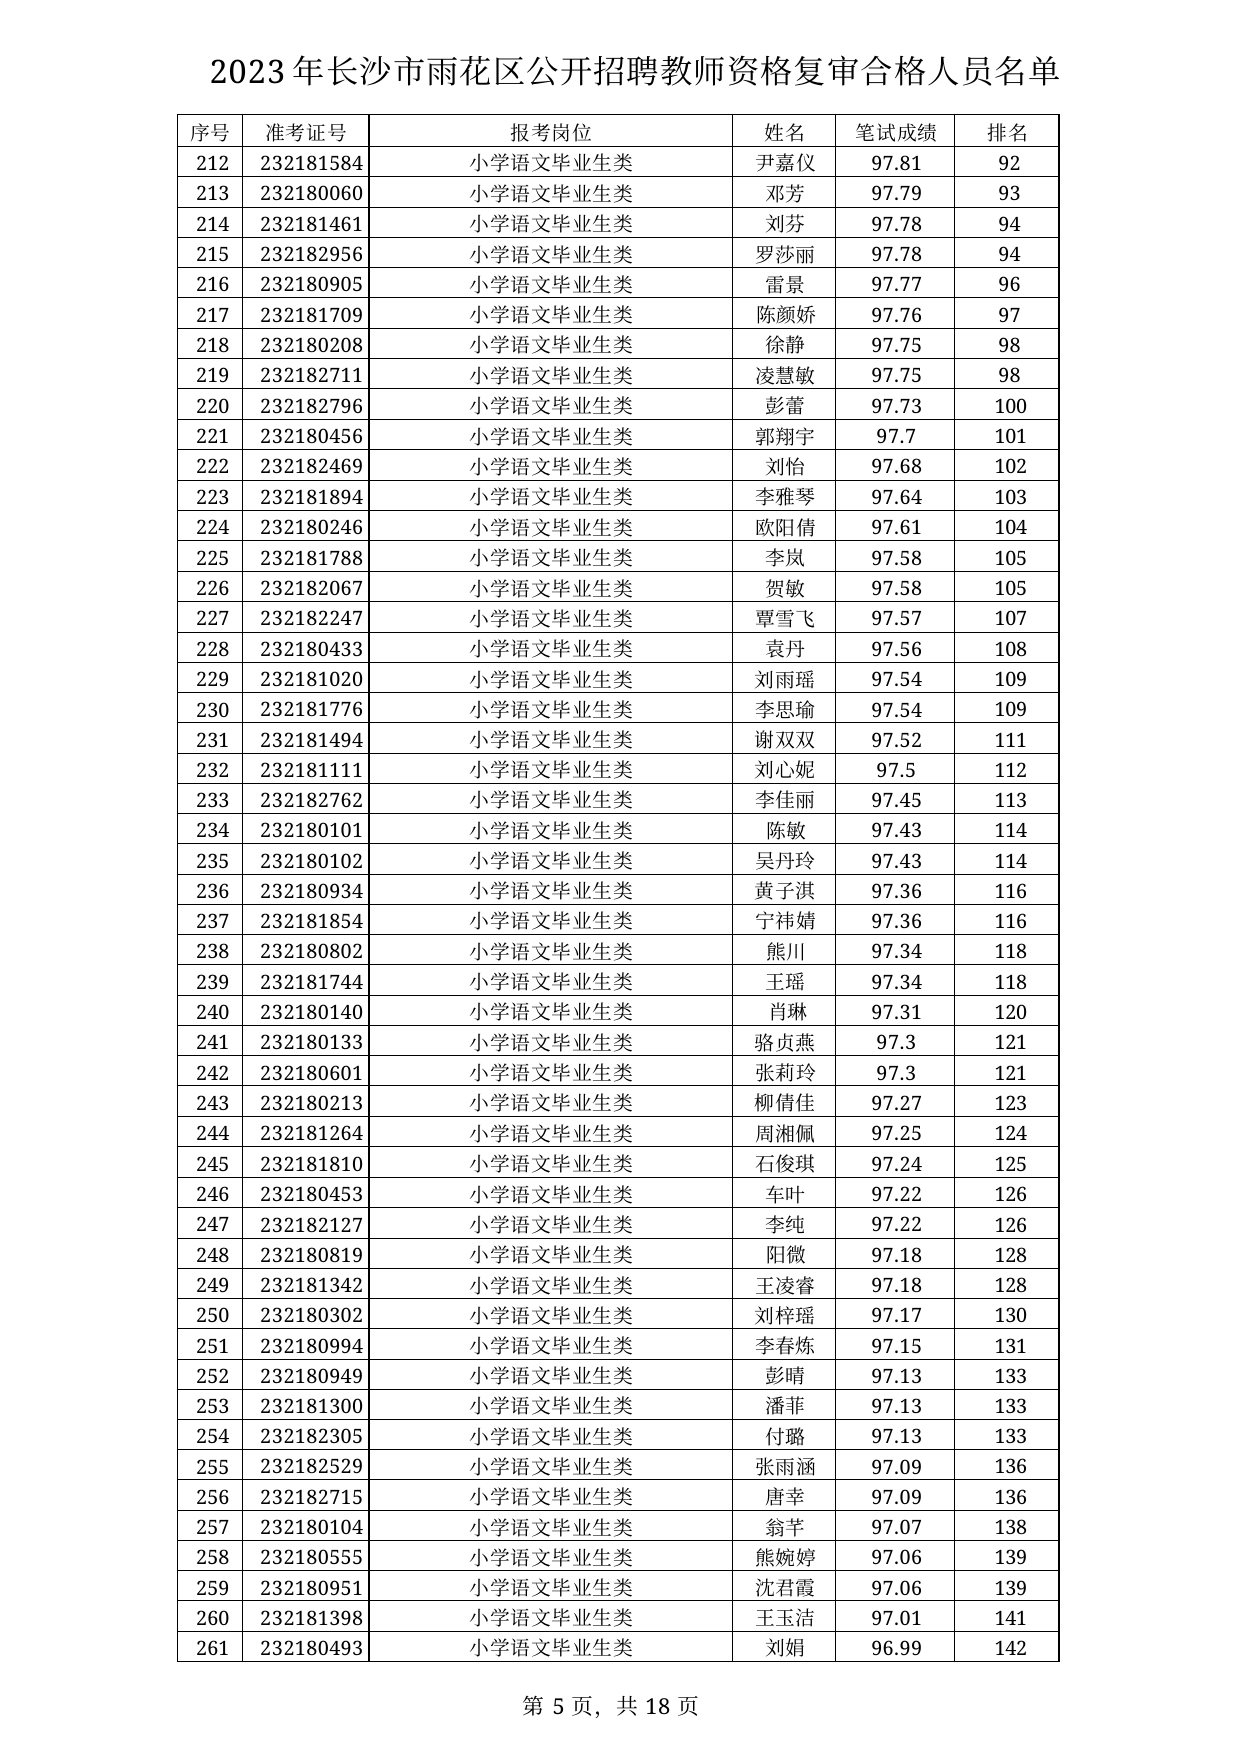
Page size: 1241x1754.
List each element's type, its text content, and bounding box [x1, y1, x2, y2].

table_cell 232180601 [243, 1056, 368, 1085]
table_cell 97.01 [836, 1601, 954, 1631]
table_cell 261 [178, 1632, 242, 1661]
table_cell 刘心妮 [733, 754, 835, 783]
table_cell 97.73 [836, 389, 954, 419]
table_cell 109 [955, 693, 1058, 722]
table_header 笔试成绩 [836, 115, 954, 146]
table_cell 黄子淇 [733, 875, 835, 904]
table_cell 97.06 [836, 1541, 954, 1570]
table_cell 97.15 [836, 1329, 954, 1358]
table_cell 欧阳倩 [733, 511, 835, 540]
table_cell 133 [955, 1420, 1058, 1449]
table_cell 陈敏 [733, 814, 835, 843]
table_cell 112 [955, 754, 1058, 783]
table_cell 小学语文毕业生类 [370, 572, 732, 601]
table_cell 232180302 [243, 1299, 368, 1328]
table_cell 124 [955, 1117, 1058, 1146]
table_cell 97.75 [836, 329, 954, 358]
table_cell 小学语文毕业生类 [370, 450, 732, 479]
table_cell 97.3 [836, 1026, 954, 1055]
table_cell 吴丹玲 [733, 844, 835, 873]
table_cell 刘梓瑶 [733, 1299, 835, 1328]
table_cell 袁丹 [733, 633, 835, 662]
table_cell 237 [178, 905, 242, 934]
table_header 准考证号 [243, 115, 368, 146]
table_cell 97.36 [836, 905, 954, 934]
table_cell 小学语文毕业生类 [370, 1571, 732, 1600]
table_cell 小学语文毕业生类 [370, 905, 732, 934]
table_header 报考岗位 [370, 115, 732, 146]
table_cell 226 [178, 572, 242, 601]
table_cell 小学语文毕业生类 [370, 208, 732, 237]
table_cell 小学语文毕业生类 [370, 268, 732, 297]
table_cell 232180208 [243, 329, 368, 358]
table_cell 232180104 [243, 1511, 368, 1540]
table_cell 102 [955, 450, 1058, 479]
table_cell 219 [178, 359, 242, 388]
table_cell 126 [955, 1208, 1058, 1237]
table_cell 241 [178, 1026, 242, 1055]
table_cell 石俊琪 [733, 1147, 835, 1177]
table_cell 232180905 [243, 268, 368, 297]
table_cell 247 [178, 1208, 242, 1237]
table_cell 小学语文毕业生类 [370, 602, 732, 631]
table_cell 郭翔宇 [733, 420, 835, 449]
table_cell 小学语文毕业生类 [370, 329, 732, 358]
table_cell 232181810 [243, 1147, 368, 1177]
table_cell 97.75 [836, 359, 954, 388]
table_cell 105 [955, 541, 1058, 571]
table_cell 97.13 [836, 1360, 954, 1389]
table_cell 97.09 [836, 1480, 954, 1509]
table_cell 227 [178, 602, 242, 631]
table_cell 109 [955, 663, 1058, 692]
table_cell 覃雪飞 [733, 602, 835, 631]
table_cell 刘怡 [733, 450, 835, 479]
table_cell 240 [178, 996, 242, 1025]
table_cell 97.22 [836, 1178, 954, 1207]
table_cell 小学语文毕业生类 [370, 754, 732, 783]
table_cell 234 [178, 814, 242, 843]
table_cell 214 [178, 208, 242, 237]
table_cell 224 [178, 511, 242, 540]
table_cell 118 [955, 935, 1058, 964]
table_cell 103 [955, 481, 1058, 510]
table_cell 94 [955, 208, 1058, 237]
table_cell 97.78 [836, 238, 954, 267]
table_cell 218 [178, 329, 242, 358]
table_cell 张莉玲 [733, 1056, 835, 1085]
table_cell 131 [955, 1329, 1058, 1358]
table_cell 97.07 [836, 1511, 954, 1540]
table_cell 105 [955, 572, 1058, 601]
table_cell 97.5 [836, 754, 954, 783]
table_cell 250 [178, 1299, 242, 1328]
table_cell 220 [178, 389, 242, 419]
table_cell 128 [955, 1269, 1058, 1298]
table_cell 97.61 [836, 511, 954, 540]
table_cell 121 [955, 1056, 1058, 1085]
table_cell 233 [178, 784, 242, 813]
table_cell 97 [955, 298, 1058, 328]
table_cell 97.24 [836, 1147, 954, 1177]
table_cell 232182796 [243, 389, 368, 419]
table_cell 215 [178, 238, 242, 267]
table_cell 小学语文毕业生类 [370, 511, 732, 540]
table_cell 97.18 [836, 1269, 954, 1298]
table_cell 97.27 [836, 1086, 954, 1116]
table_cell 245 [178, 1147, 242, 1177]
table_cell 李雅琴 [733, 481, 835, 510]
table_cell 小学语文毕业生类 [370, 541, 732, 571]
table_cell 小学语文毕业生类 [370, 420, 732, 449]
table_cell 97.81 [836, 147, 954, 176]
table_cell 232181398 [243, 1601, 368, 1631]
table_cell 小学语文毕业生类 [370, 875, 732, 904]
table_cell 136 [955, 1480, 1058, 1509]
table_cell 小学语文毕业生类 [370, 935, 732, 964]
table_cell 阳微 [733, 1239, 835, 1268]
table_cell 97.3 [836, 1056, 954, 1085]
table_cell 小学语文毕业生类 [370, 147, 732, 176]
table_cell 97.77 [836, 268, 954, 297]
table_cell 97.64 [836, 481, 954, 510]
table_cell 251 [178, 1329, 242, 1358]
table_cell 97.13 [836, 1420, 954, 1449]
table_header 姓名 [733, 115, 835, 146]
table_cell 小学语文毕业生类 [370, 1480, 732, 1509]
table_cell 付璐 [733, 1420, 835, 1449]
table_cell 231 [178, 723, 242, 752]
table_cell 96 [955, 268, 1058, 297]
table_cell 小学语文毕业生类 [370, 693, 732, 722]
table_cell 232180433 [243, 633, 368, 662]
table_cell 232182715 [243, 1480, 368, 1509]
table_cell 232182469 [243, 450, 368, 479]
table_cell 刘芬 [733, 208, 835, 237]
table_cell 97.52 [836, 723, 954, 752]
table_cell 116 [955, 905, 1058, 934]
table_cell 97.13 [836, 1390, 954, 1419]
table_cell 翁芊 [733, 1511, 835, 1540]
table_cell 232180819 [243, 1239, 368, 1268]
table_cell 133 [955, 1390, 1058, 1419]
table_cell 小学语文毕业生类 [370, 723, 732, 752]
table_cell 101 [955, 420, 1058, 449]
table_cell 邓芳 [733, 177, 835, 206]
table_cell 小学语文毕业生类 [370, 1269, 732, 1298]
table_cell 232181894 [243, 481, 368, 510]
table_cell 小学语文毕业生类 [370, 633, 732, 662]
table_cell 宁祎婧 [733, 905, 835, 934]
table_cell 车叶 [733, 1178, 835, 1207]
table_cell 243 [178, 1086, 242, 1116]
table_cell 小学语文毕业生类 [370, 1632, 732, 1661]
table_cell 114 [955, 844, 1058, 873]
table_cell 252 [178, 1360, 242, 1389]
table_cell 128 [955, 1239, 1058, 1268]
table_cell 雷景 [733, 268, 835, 297]
table_cell 230 [178, 693, 242, 722]
table_cell 232180133 [243, 1026, 368, 1055]
table_cell 徐静 [733, 329, 835, 358]
table_cell 125 [955, 1147, 1058, 1177]
table_cell 113 [955, 784, 1058, 813]
table_cell 100 [955, 389, 1058, 419]
table_cell 239 [178, 965, 242, 994]
table_cell 232182762 [243, 784, 368, 813]
table_cell 232180456 [243, 420, 368, 449]
table_cell 139 [955, 1541, 1058, 1570]
table_cell 232181111 [243, 754, 368, 783]
table_cell 213 [178, 177, 242, 206]
table_cell 244 [178, 1117, 242, 1146]
table_cell 238 [178, 935, 242, 964]
table_cell 138 [955, 1511, 1058, 1540]
table_cell 熊婉婷 [733, 1541, 835, 1570]
table_cell 118 [955, 965, 1058, 994]
table_cell 256 [178, 1480, 242, 1509]
table_cell 小学语文毕业生类 [370, 1601, 732, 1631]
table_cell 253 [178, 1390, 242, 1419]
table_cell 232180555 [243, 1541, 368, 1570]
table_cell 潘菲 [733, 1390, 835, 1419]
table_cell 小学语文毕业生类 [370, 177, 732, 206]
table_cell 凌慧敏 [733, 359, 835, 388]
table_cell 232181342 [243, 1269, 368, 1298]
table_cell 236 [178, 875, 242, 904]
table_cell 228 [178, 633, 242, 662]
table_cell 小学语文毕业生类 [370, 1329, 732, 1358]
table_cell 232180060 [243, 177, 368, 206]
table_cell 小学语文毕业生类 [370, 1056, 732, 1085]
table_cell 225 [178, 541, 242, 571]
table_cell 232181776 [243, 693, 368, 722]
table_cell 232181788 [243, 541, 368, 571]
table_cell 232180802 [243, 935, 368, 964]
table_cell 254 [178, 1420, 242, 1449]
table_cell 小学语文毕业生类 [370, 1208, 732, 1237]
table_cell 93 [955, 177, 1058, 206]
table_cell 258 [178, 1541, 242, 1570]
table_cell 136 [955, 1450, 1058, 1479]
table_cell 97.68 [836, 450, 954, 479]
table_cell 刘娟 [733, 1632, 835, 1661]
table_cell 98 [955, 359, 1058, 388]
table_cell 彭蕾 [733, 389, 835, 419]
table_cell 108 [955, 633, 1058, 662]
table_cell 97.78 [836, 208, 954, 237]
table_cell 96.99 [836, 1632, 954, 1661]
table_cell 小学语文毕业生类 [370, 238, 732, 267]
table_cell 97.25 [836, 1117, 954, 1146]
table_cell 216 [178, 268, 242, 297]
table_cell 小学语文毕业生类 [370, 389, 732, 419]
table_cell 255 [178, 1450, 242, 1479]
table_cell 97.58 [836, 572, 954, 601]
table_cell 王玉洁 [733, 1601, 835, 1631]
table_cell 97.17 [836, 1299, 954, 1328]
table_cell 97.79 [836, 177, 954, 206]
table_cell 周湘佩 [733, 1117, 835, 1146]
table_cell 120 [955, 996, 1058, 1025]
table_cell 94 [955, 238, 1058, 267]
table_cell 232180453 [243, 1178, 368, 1207]
table_cell 232181461 [243, 208, 368, 237]
table_cell 246 [178, 1178, 242, 1207]
table_cell 232181744 [243, 965, 368, 994]
table_cell 130 [955, 1299, 1058, 1328]
table_cell 小学语文毕业生类 [370, 1147, 732, 1177]
table_cell 97.56 [836, 633, 954, 662]
table_cell 139 [955, 1571, 1058, 1600]
table_cell 小学语文毕业生类 [370, 1086, 732, 1116]
table_cell 唐幸 [733, 1480, 835, 1509]
table_cell 242 [178, 1056, 242, 1085]
table_cell 97.7 [836, 420, 954, 449]
table_cell 232181584 [243, 147, 368, 176]
table_header 排名 [955, 115, 1058, 146]
table_cell 小学语文毕业生类 [370, 1026, 732, 1055]
table_cell 小学语文毕业生类 [370, 1178, 732, 1207]
table_cell 97.18 [836, 1239, 954, 1268]
table_cell 97.34 [836, 965, 954, 994]
table_cell 小学语文毕业生类 [370, 1117, 732, 1146]
table_cell 123 [955, 1086, 1058, 1116]
table_cell 小学语文毕业生类 [370, 814, 732, 843]
table_cell 陈颜娇 [733, 298, 835, 328]
table_cell 232180213 [243, 1086, 368, 1116]
table_cell 114 [955, 814, 1058, 843]
table_cell 97.34 [836, 935, 954, 964]
table_cell 97.58 [836, 541, 954, 571]
table_cell 小学语文毕业生类 [370, 965, 732, 994]
table_cell 97.06 [836, 1571, 954, 1600]
table_cell 232180951 [243, 1571, 368, 1600]
table_cell 126 [955, 1178, 1058, 1207]
table_cell 97.43 [836, 814, 954, 843]
table_cell 97.45 [836, 784, 954, 813]
table_cell 小学语文毕业生类 [370, 663, 732, 692]
table_cell 98 [955, 329, 1058, 358]
table_cell 小学语文毕业生类 [370, 1239, 732, 1268]
table_cell 小学语文毕业生类 [370, 298, 732, 328]
table_cell 232182956 [243, 238, 368, 267]
table_cell 248 [178, 1239, 242, 1268]
table_cell 沈君霞 [733, 1571, 835, 1600]
table_cell 柳倩佳 [733, 1086, 835, 1116]
table_cell 232180934 [243, 875, 368, 904]
table_cell 232180140 [243, 996, 368, 1025]
table_cell 232182711 [243, 359, 368, 388]
table_cell 刘雨瑶 [733, 663, 835, 692]
table_cell 232182305 [243, 1420, 368, 1449]
table_cell 小学语文毕业生类 [370, 784, 732, 813]
table_cell 97.54 [836, 693, 954, 722]
table_cell 222 [178, 450, 242, 479]
table_cell 97.54 [836, 663, 954, 692]
table_cell 217 [178, 298, 242, 328]
table_cell 李纯 [733, 1208, 835, 1237]
table_cell 李春炼 [733, 1329, 835, 1358]
table_cell 骆贞燕 [733, 1026, 835, 1055]
table_cell 232180246 [243, 511, 368, 540]
table_cell 249 [178, 1269, 242, 1298]
table_cell 97.43 [836, 844, 954, 873]
table_cell 116 [955, 875, 1058, 904]
table_cell 小学语文毕业生类 [370, 1420, 732, 1449]
table_cell 李思瑜 [733, 693, 835, 722]
table_cell 232180493 [243, 1632, 368, 1661]
table_cell 贺敏 [733, 572, 835, 601]
table_cell 232182127 [243, 1208, 368, 1237]
table_cell 小学语文毕业生类 [370, 844, 732, 873]
table_cell 212 [178, 147, 242, 176]
table_cell 141 [955, 1601, 1058, 1631]
table_cell 张雨涵 [733, 1450, 835, 1479]
table_cell 232182247 [243, 602, 368, 631]
table_cell 121 [955, 1026, 1058, 1055]
table_cell 232181494 [243, 723, 368, 752]
table_cell 223 [178, 481, 242, 510]
table_cell 133 [955, 1360, 1058, 1389]
table_cell 小学语文毕业生类 [370, 1541, 732, 1570]
table_cell 232180949 [243, 1360, 368, 1389]
table_cell 232182529 [243, 1450, 368, 1479]
table_cell 232182067 [243, 572, 368, 601]
table_cell 221 [178, 420, 242, 449]
table_cell 尹嘉仪 [733, 147, 835, 176]
table_cell 小学语文毕业生类 [370, 1299, 732, 1328]
table_cell 232 [178, 754, 242, 783]
table_cell 92 [955, 147, 1058, 176]
table_cell 97.76 [836, 298, 954, 328]
table_cell 小学语文毕业生类 [370, 1450, 732, 1479]
table_cell 小学语文毕业生类 [370, 1360, 732, 1389]
table_cell 肖琳 [733, 996, 835, 1025]
table_cell 107 [955, 602, 1058, 631]
table_cell 232181854 [243, 905, 368, 934]
table_cell 97.09 [836, 1450, 954, 1479]
table_cell 235 [178, 844, 242, 873]
table_cell 97.57 [836, 602, 954, 631]
table_cell 97.36 [836, 875, 954, 904]
table_cell 李佳丽 [733, 784, 835, 813]
table_cell 111 [955, 723, 1058, 752]
table_cell 小学语文毕业生类 [370, 1390, 732, 1419]
table_cell 熊川 [733, 935, 835, 964]
table_cell 232181300 [243, 1390, 368, 1419]
table_cell 王瑶 [733, 965, 835, 994]
table_cell 232181264 [243, 1117, 368, 1146]
table_cell 小学语文毕业生类 [370, 996, 732, 1025]
table_cell 罗莎丽 [733, 238, 835, 267]
table_cell 232180102 [243, 844, 368, 873]
table_cell 232180101 [243, 814, 368, 843]
table_cell 259 [178, 1571, 242, 1600]
table_cell 彭晴 [733, 1360, 835, 1389]
table_header 序号 [178, 115, 242, 146]
table_cell 王凌睿 [733, 1269, 835, 1298]
table_cell 小学语文毕业生类 [370, 481, 732, 510]
table_cell 232181020 [243, 663, 368, 692]
table_cell 小学语文毕业生类 [370, 359, 732, 388]
table_cell 257 [178, 1511, 242, 1540]
table_cell 229 [178, 663, 242, 692]
table_cell 97.22 [836, 1208, 954, 1237]
table_cell 谢双双 [733, 723, 835, 752]
table_cell 104 [955, 511, 1058, 540]
table_cell 李岚 [733, 541, 835, 571]
table_cell 232180994 [243, 1329, 368, 1358]
table_cell 97.31 [836, 996, 954, 1025]
table_cell 142 [955, 1632, 1058, 1661]
table_cell 小学语文毕业生类 [370, 1511, 732, 1540]
table_cell 232181709 [243, 298, 368, 328]
table_cell 260 [178, 1601, 242, 1631]
